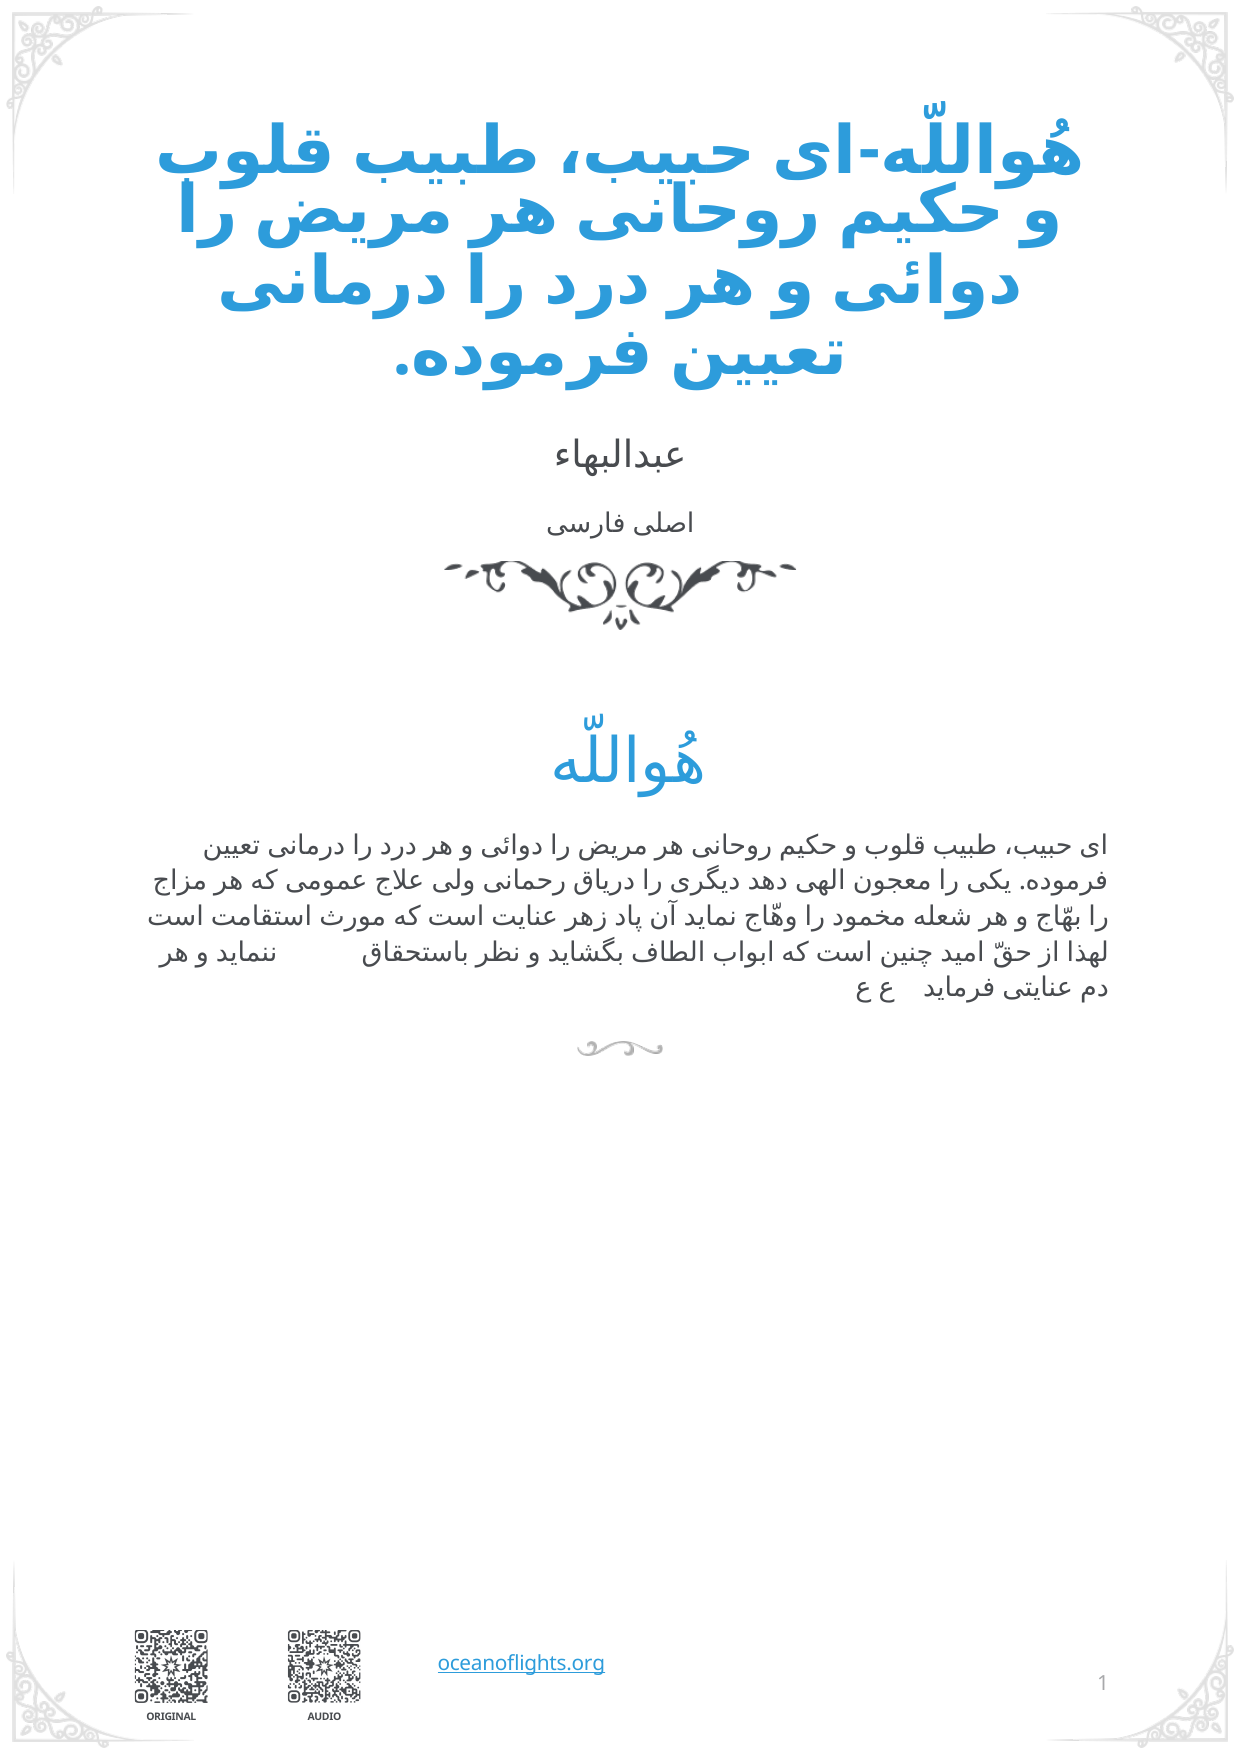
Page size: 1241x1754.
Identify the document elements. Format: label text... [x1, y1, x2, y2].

text ای حبيب، طبيب قلوب و حکيم روحانی هر مريض را دوائی و هر درد را درمانی تعيين فرموده. يکی را معجون الهی دهد ديگری را درياق رحمانی ولی علاج عمومی که هر مزاج را بهّاج و هر شعله مخمود را وهّاج نمايد آن پاد زهر عنايت است که مورث استقامت است لهذا از حقّ اميد چنين است که ابواب الطاف بگشايد و نظر باستحقاق ننمايد و هر دم عنايتی فرمايد ع ع [131, 830, 1109, 1008]
picture [287, 1630, 361, 1703]
picture [577, 1041, 663, 1056]
text عبدالبهاء [131, 435, 1109, 475]
picture [6, 6, 194, 194]
title هُواللّه-ای حبيب، طبيب قلوب و حکيم روحانی هر مريض را دوائی و هر درد را درمانی تعيين فرموده. [131, 117, 1109, 402]
picture [6, 1560, 208, 1748]
picture [1046, 6, 1234, 194]
subtitle هُواللّه [131, 726, 1109, 796]
picture [1046, 1560, 1234, 1748]
picture [444, 561, 797, 630]
text اصلی فارسی [131, 509, 1109, 544]
